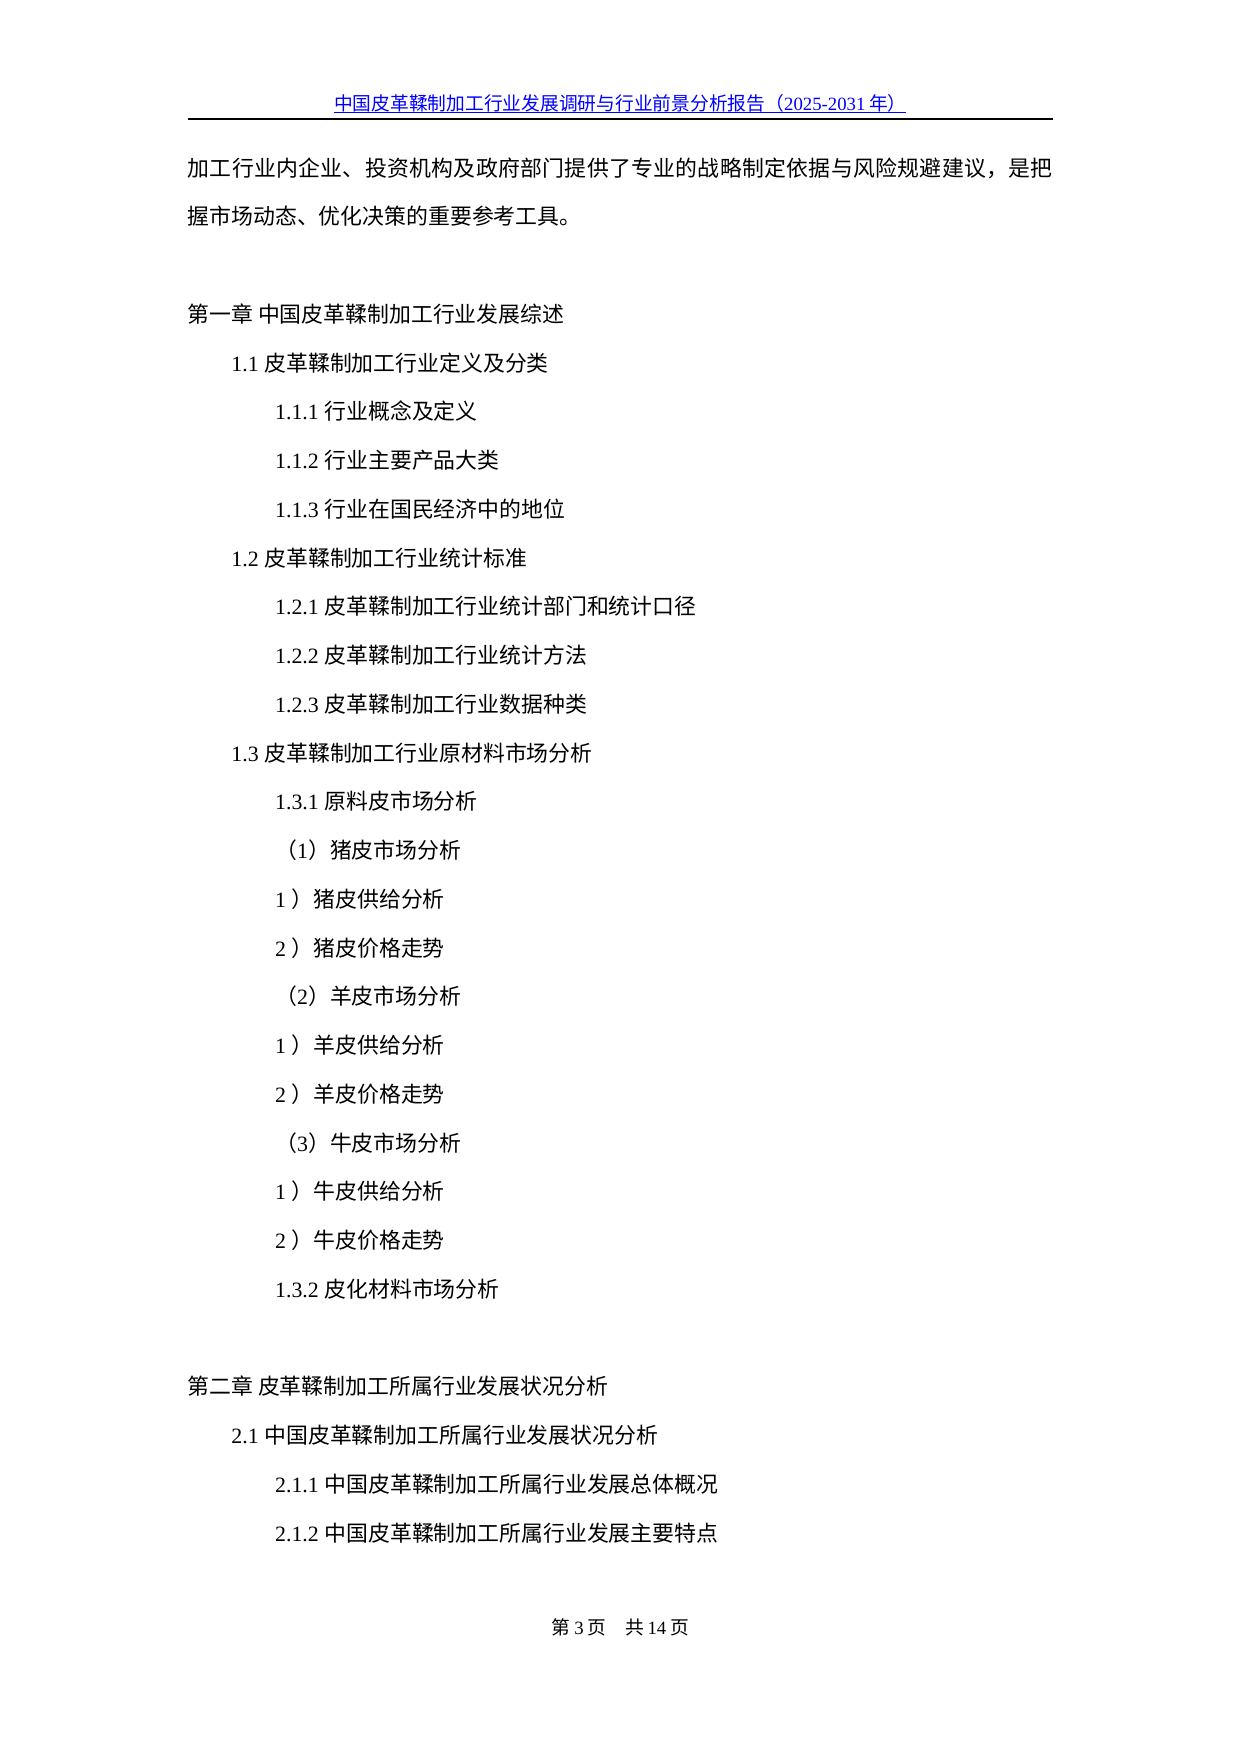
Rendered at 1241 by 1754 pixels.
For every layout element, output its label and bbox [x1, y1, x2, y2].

text [187, 150, 1053, 1548]
